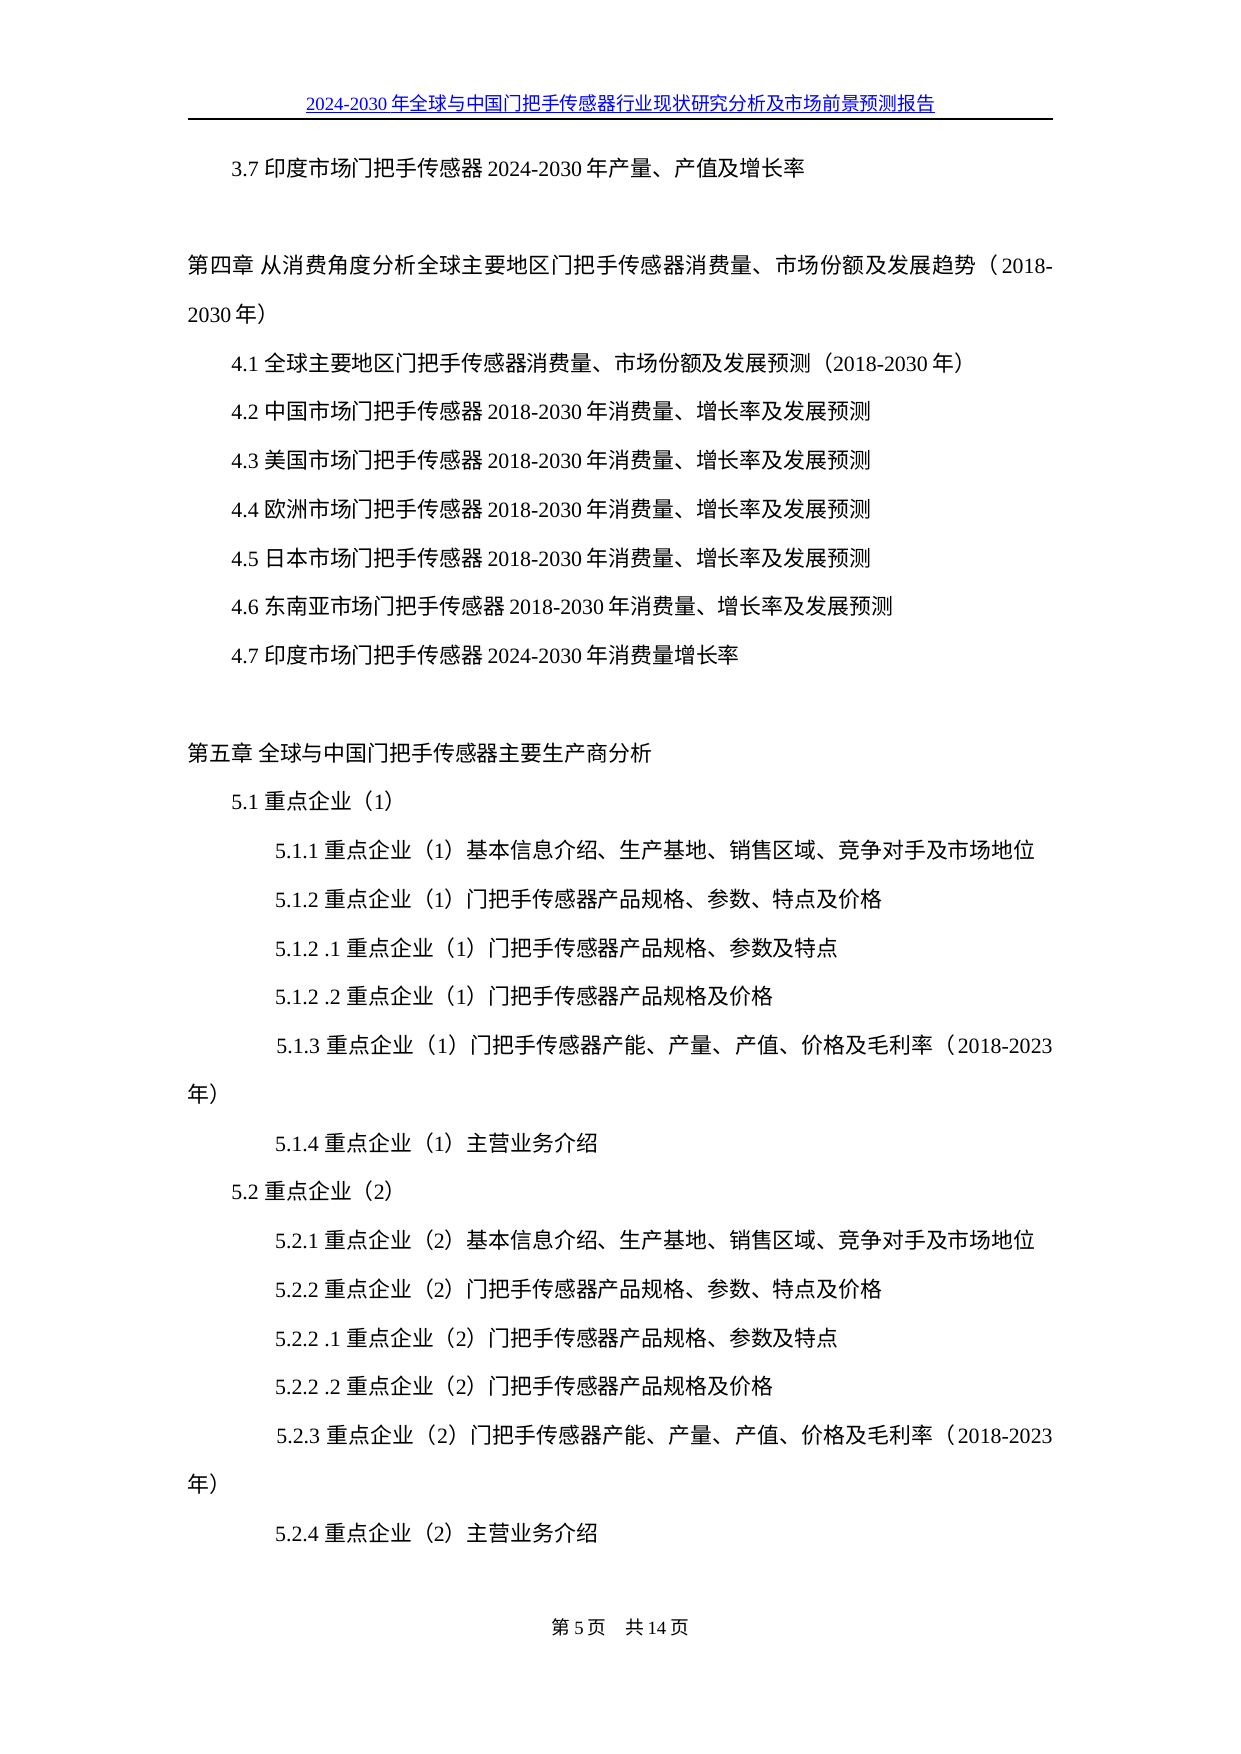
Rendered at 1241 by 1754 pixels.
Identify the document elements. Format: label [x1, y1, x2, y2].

text [187, 150, 1053, 1548]
